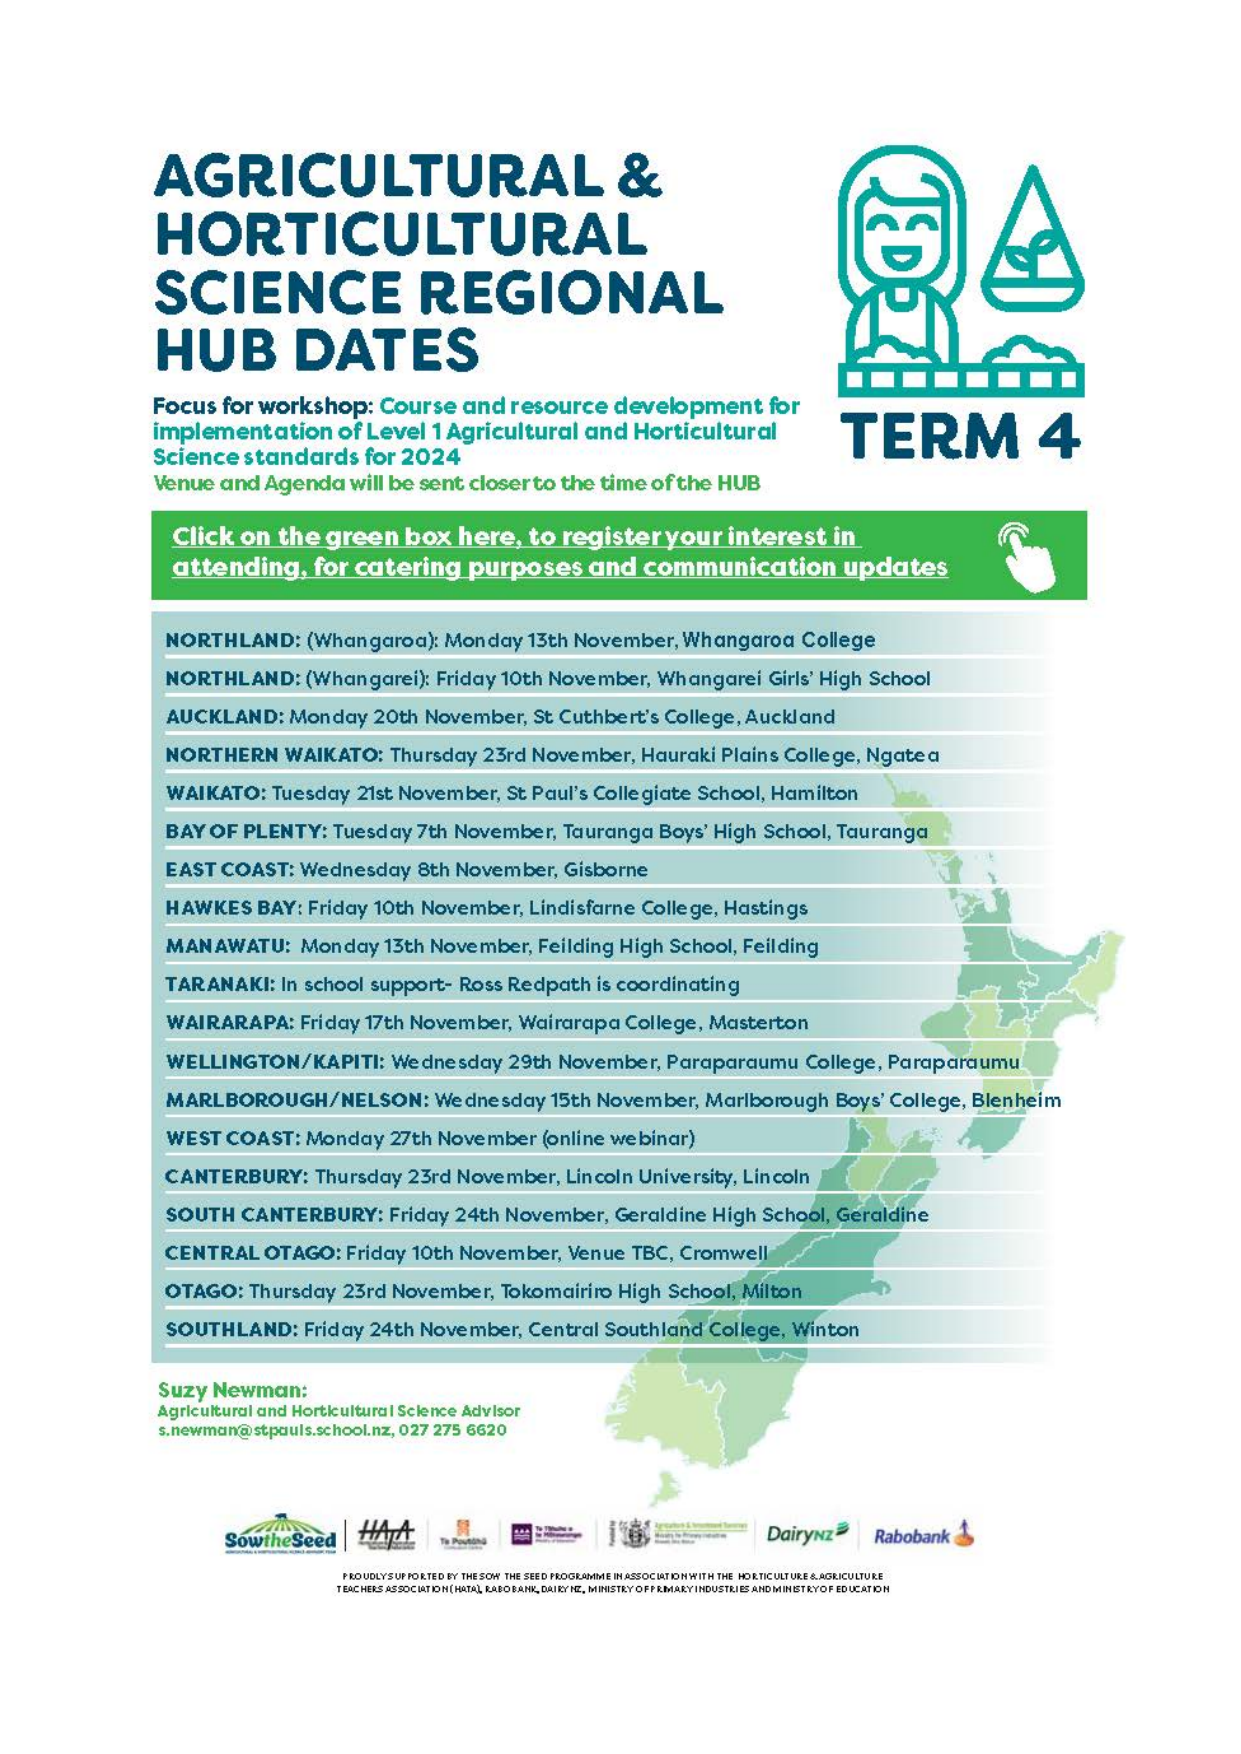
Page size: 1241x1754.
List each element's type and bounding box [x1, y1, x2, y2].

picture [88, 88, 1151, 1623]
